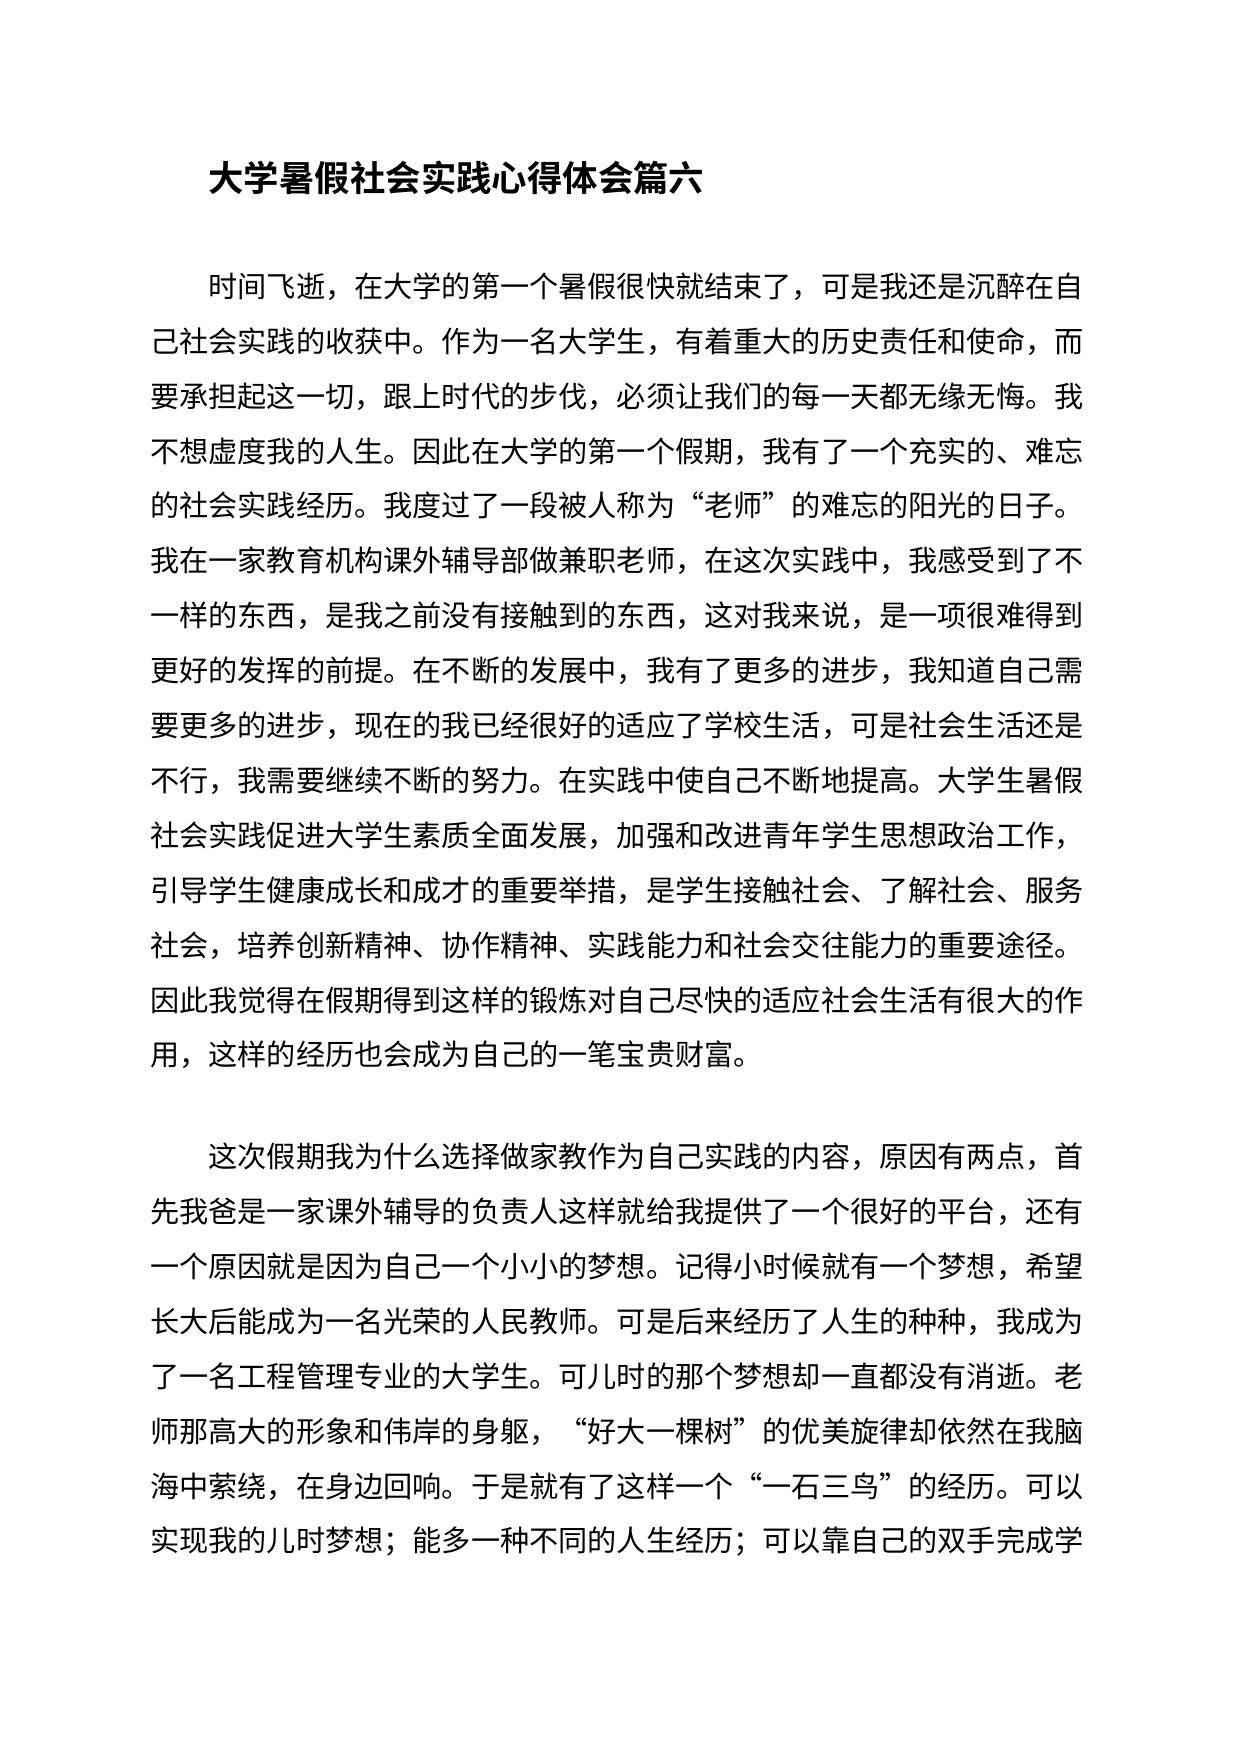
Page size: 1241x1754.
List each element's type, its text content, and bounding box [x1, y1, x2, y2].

text 时间飞逝，在大学的第一个暑假很快就结束了，可是我还是沉醉在自己社会实践的收获中。作为一名大学生，有着重大的历史责任和使命，而要承担起这一切，跟上时代的步伐，必须让我们的每一天都无缘无悔。我不想虚度我的人生。因此在大学的第一个假期，我有了一个充实的、难忘的社会实践经历。我度过了一段被人称为“老师”的难忘的阳光的日子。我在一家教育机构课外辅导部做兼职老师，在这次实践中，我感受到了不一样的东西，是我之前没有接触到的东西，这对我来说，是一项很难得到更好的发挥的前提。在不断的发展中，我有了更多的进步，我知道自己需要更多的进步，现在的我已经很好的适应了学校生活，可是社会生活还是不行，我需要继续不断的努力。在实践中使自己不断地提高。大学生暑假社会实践促进大学生素质全面发展，加强和改进青年学生思想政治工作，引导学生健康成长和成才的重要举措，是学生接触社会、了解社会、服务社会，培养创新精神、协作精神、实践能力和社会交往能力的重要途径。因此我觉得在假期得到这样的锻炼对自己尽快的适应社会生活有很大的作用，这样的经历也会成为自己的一笔宝贵财富。 [150, 263, 1090, 1074]
text 大学暑假社会实践心得体会篇六 [150, 150, 1090, 201]
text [150, 1134, 1090, 1560]
